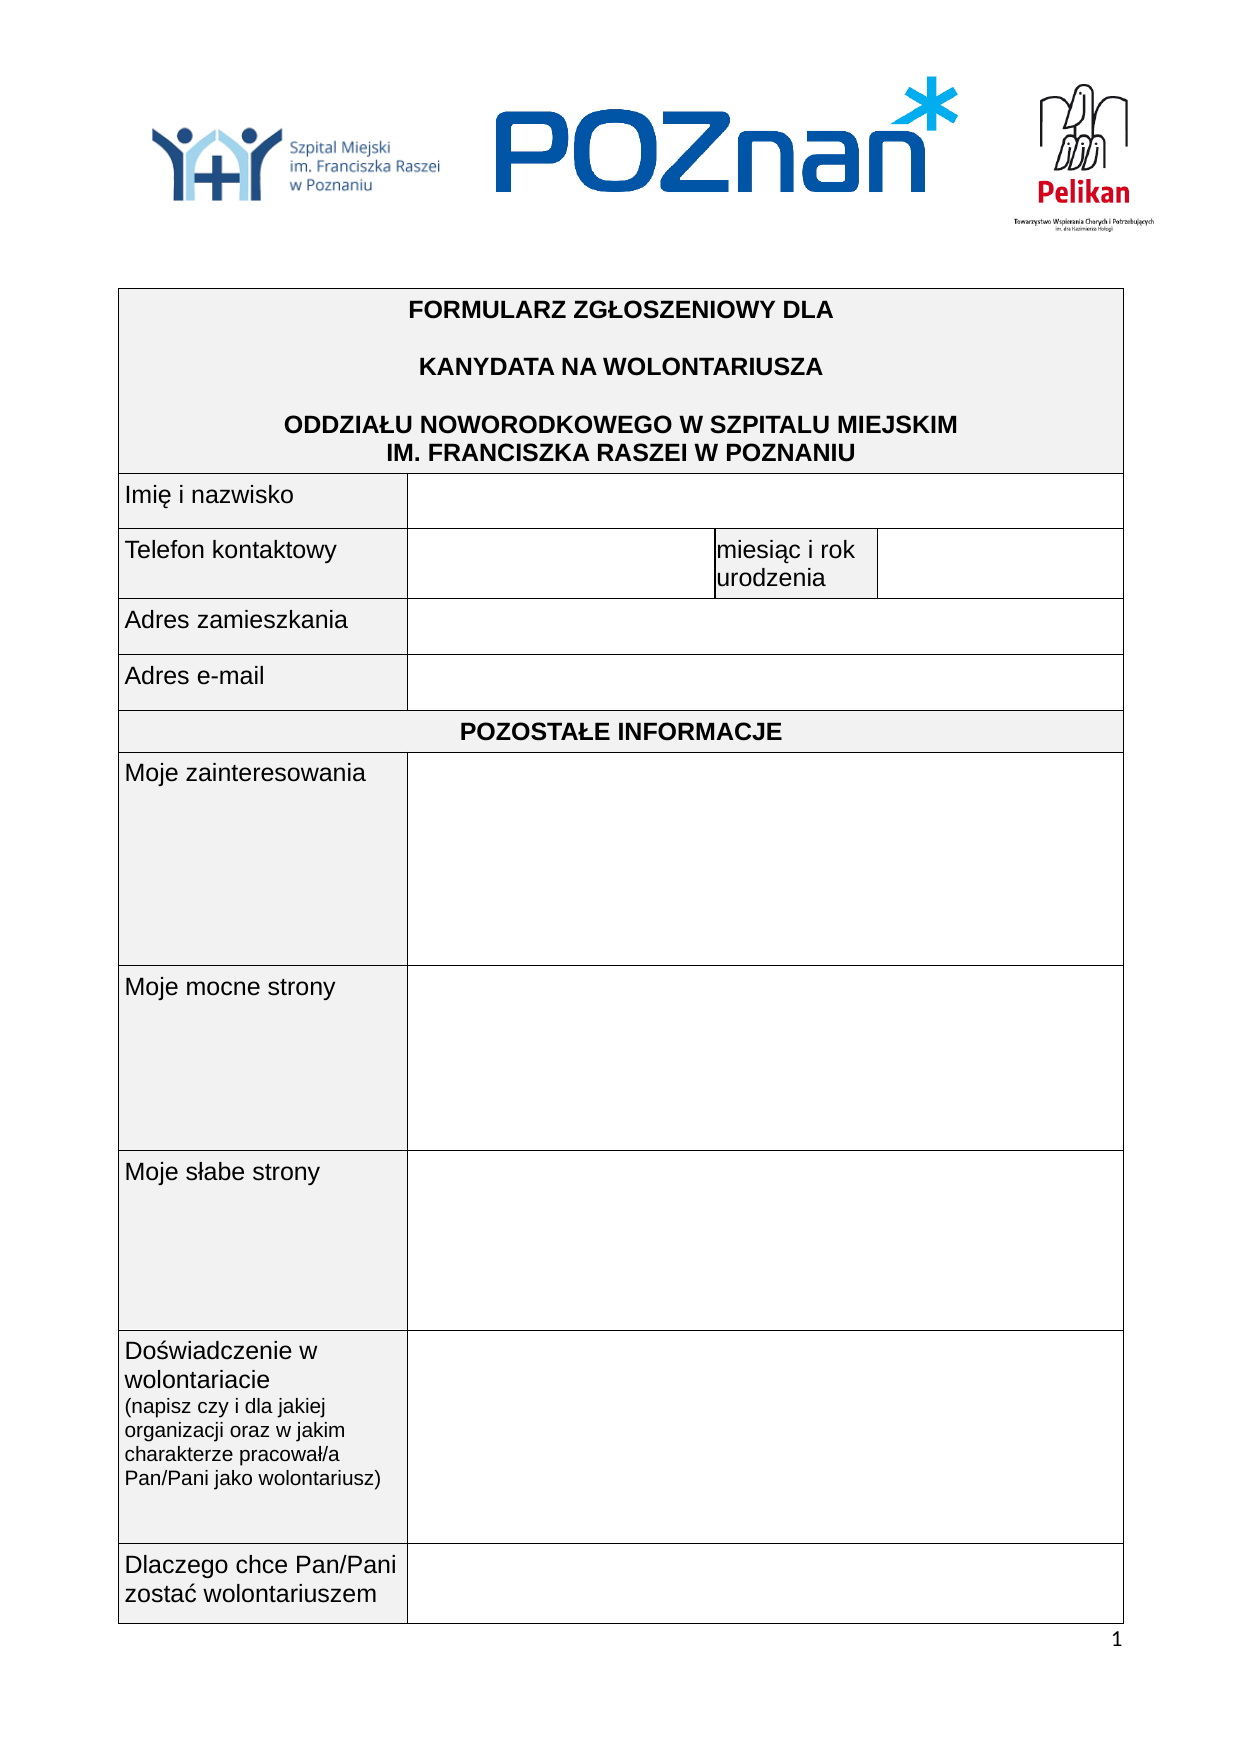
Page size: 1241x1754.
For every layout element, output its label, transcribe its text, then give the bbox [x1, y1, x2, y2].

table_cell Moje mocne strony [119, 966, 407, 1150]
table_cell [408, 1151, 1123, 1329]
table_cell POZOSTAŁE INFORMACJE [119, 711, 1123, 752]
table_cell Doświadczenie w wolontariacie (napisz czy i dla jakiej organizacji oraz w jakim charakterze pracował/a Pan/Pani jako wolontariusz) [119, 1331, 407, 1543]
picture [1011, 58, 1161, 243]
table_cell [408, 1544, 1123, 1623]
table_cell Adres zamieszkania [119, 599, 407, 654]
table_cell [408, 1331, 1123, 1543]
table_cell Dlaczego chce Pan/Pani zostać wolontariuszem na Oddziale Noworodkowym Szpitala Miejskiego im. F. Raszei w Poznaniu? [119, 1544, 407, 1623]
table_cell Adres e-mail [119, 655, 407, 710]
table_cell [408, 474, 1123, 528]
table_cell Moje zainteresowania [119, 753, 407, 965]
table_cell Telefon kontaktowy [119, 529, 407, 598]
table_header FORMULARZ ZGŁOSZENIOWY DLA KANYDATA NA WOLONTARIUSZA ODDZIAŁU NOWORODKOWEGO W SZPITALU MIEJSKIM IM. FRANCISZKA RASZEI W POZNANIU [119, 289, 1123, 473]
table_cell [408, 966, 1123, 1150]
table_cell Moje słabe strony [119, 1151, 407, 1329]
table_cell [408, 655, 1123, 710]
table_cell miesiąc i rok urodzenia [716, 529, 877, 598]
table_cell [408, 529, 714, 598]
table_cell [878, 529, 1123, 598]
table_cell Imię i nazwisko [119, 474, 407, 528]
table_cell [408, 599, 1123, 654]
picture [141, 59, 981, 235]
table_cell [408, 753, 1123, 965]
